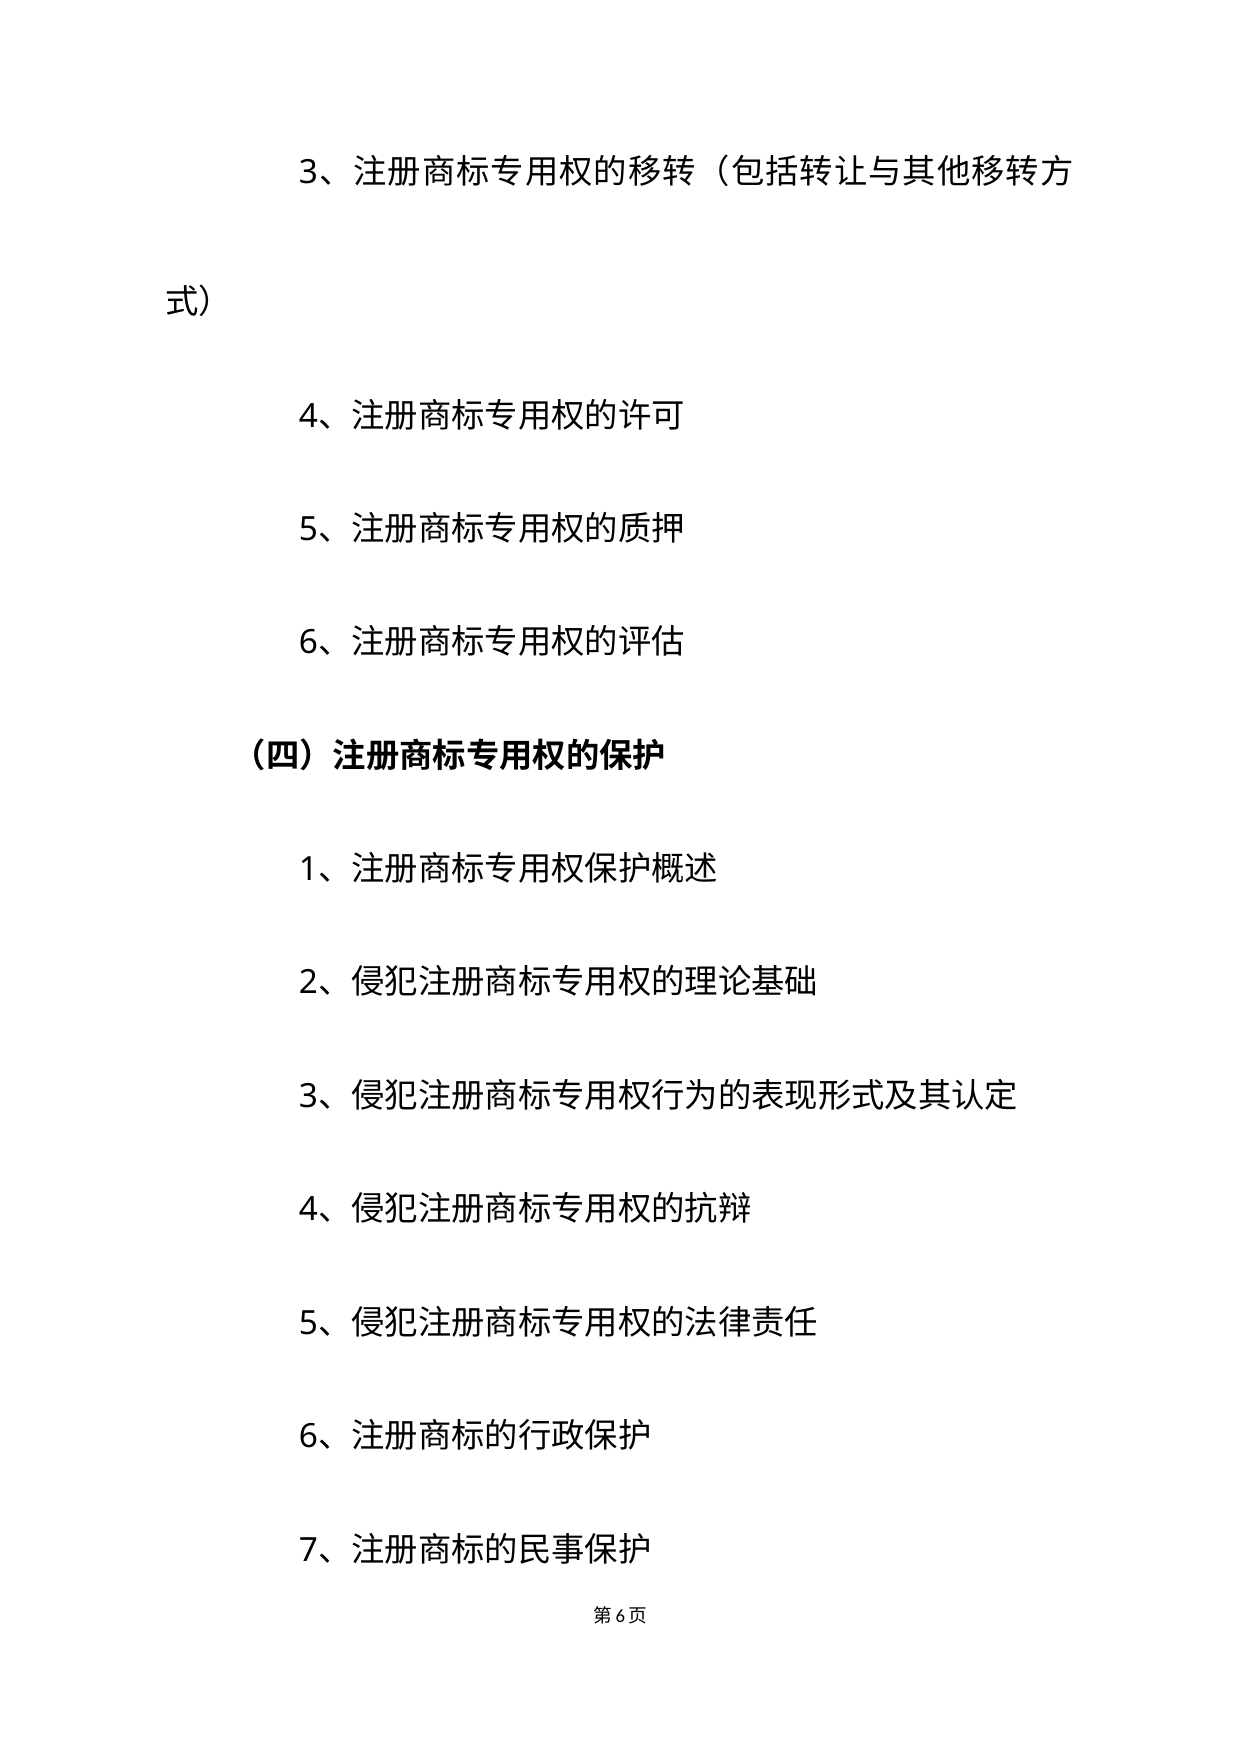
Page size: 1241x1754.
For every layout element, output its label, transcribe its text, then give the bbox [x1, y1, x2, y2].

text 4、侵犯注册商标专用权的抗辩 [165, 1174, 1075, 1239]
text 4、注册商标专用权的许可 [165, 380, 1075, 445]
text 7、注册商标的民事保护 [165, 1514, 1075, 1579]
text 3、注册商标专用权的移转（包括转让与其他移转方式） [165, 137, 1075, 332]
text 6、注册商标的行政保护 [165, 1401, 1075, 1466]
text 5、注册商标专用权的质押 [165, 493, 1075, 558]
text 3、侵犯注册商标专用权行为的表现形式及其认定 [165, 1061, 1075, 1126]
text 6、注册商标专用权的评估 [165, 607, 1075, 672]
text （四）注册商标专用权的保护 [165, 720, 1075, 785]
text 1、注册商标专用权保护概述 [165, 834, 1075, 899]
text 2、侵犯注册商标专用权的理论基础 [165, 947, 1075, 1012]
text 5、侵犯注册商标专用权的法律责任 [165, 1287, 1075, 1352]
